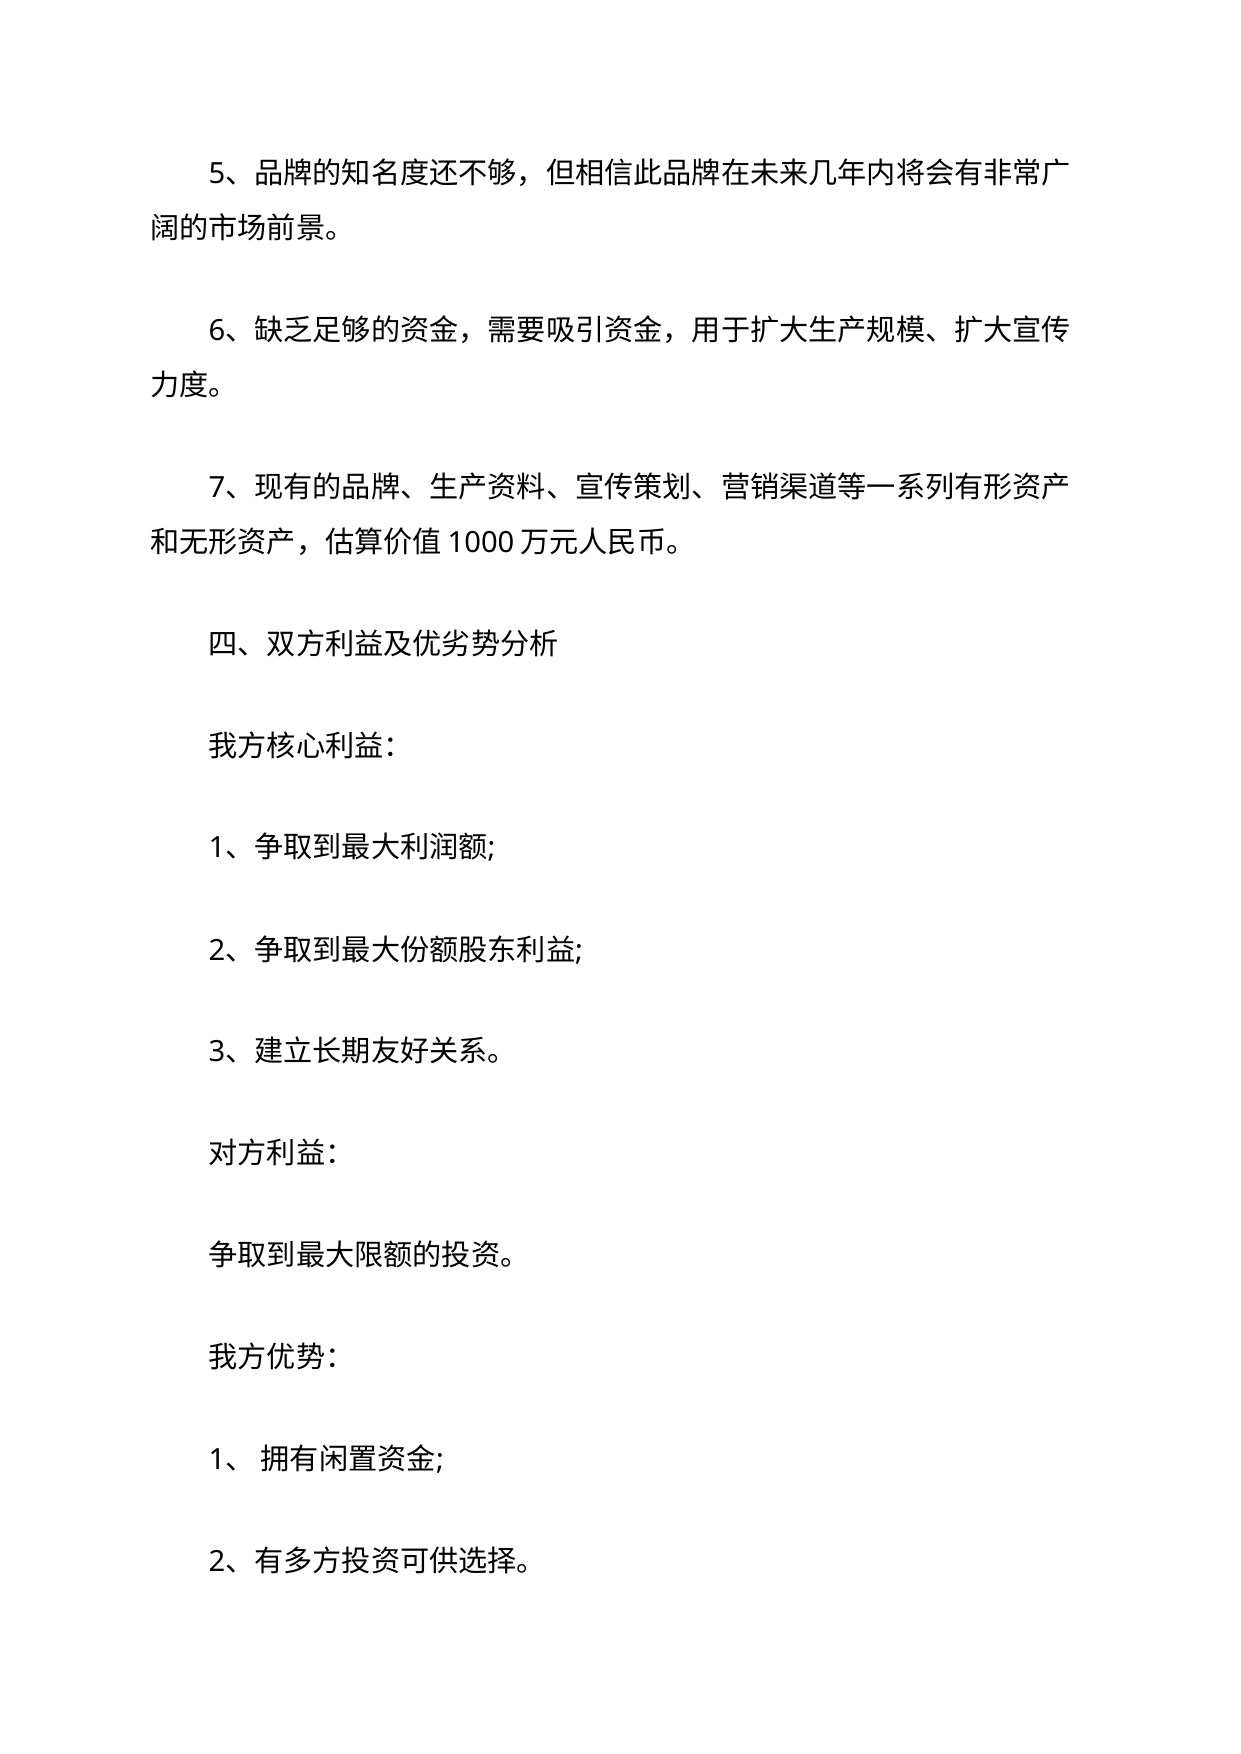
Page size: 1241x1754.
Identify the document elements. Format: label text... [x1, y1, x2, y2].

text 6、缺乏足够的资金，需要吸引资金，用于扩大生产规模、扩大宣传力度。 [150, 307, 1090, 404]
text 争取到最大限额的投资。 [150, 1232, 1090, 1274]
text 2、争取到最大份额股东利益; [150, 926, 1090, 968]
text 四、双方利益及优劣势分析 [150, 621, 1090, 663]
text 1、争取到最大利润额; [150, 824, 1090, 866]
text 5、品牌的知名度还不够，但相信此品牌在未来几年内将会有非常广阔的市场前景。 [150, 150, 1090, 247]
text 对方利益： [150, 1130, 1090, 1172]
text 2、有多方投资可供选择。 [150, 1537, 1090, 1580]
text 我方优势： [150, 1333, 1090, 1376]
text 7、现有的品牌、生产资料、宣传策划、营销渠道等一系列有形资产和无形资产，估算价值1000万元人民币。 [150, 463, 1090, 561]
text 3、建立长期友好关系。 [150, 1028, 1090, 1070]
text 我方核心利益： [150, 722, 1090, 764]
text 1、 拥有闲置资金; [150, 1435, 1090, 1478]
